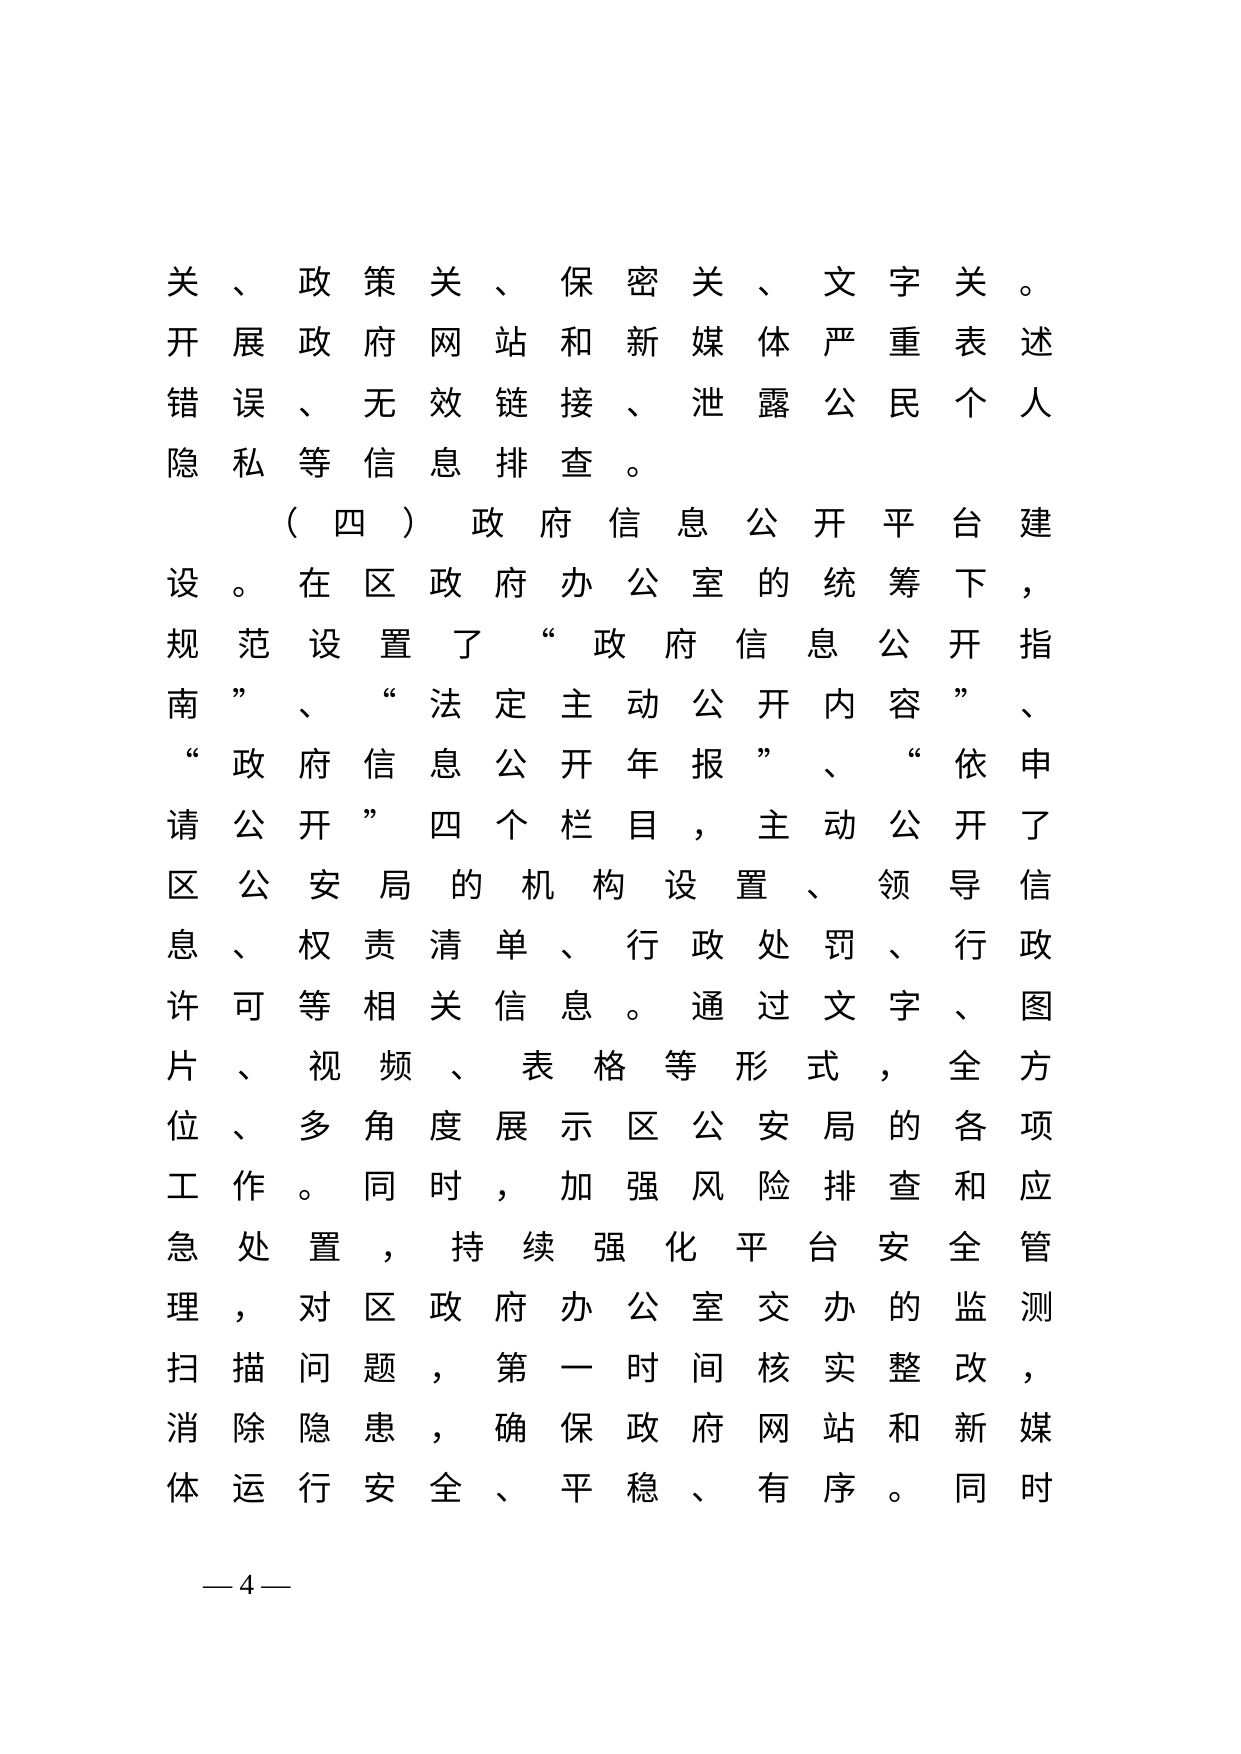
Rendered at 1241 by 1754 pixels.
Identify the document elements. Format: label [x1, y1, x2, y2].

list [167, 491, 1085, 1516]
list [167, 249, 1085, 491]
